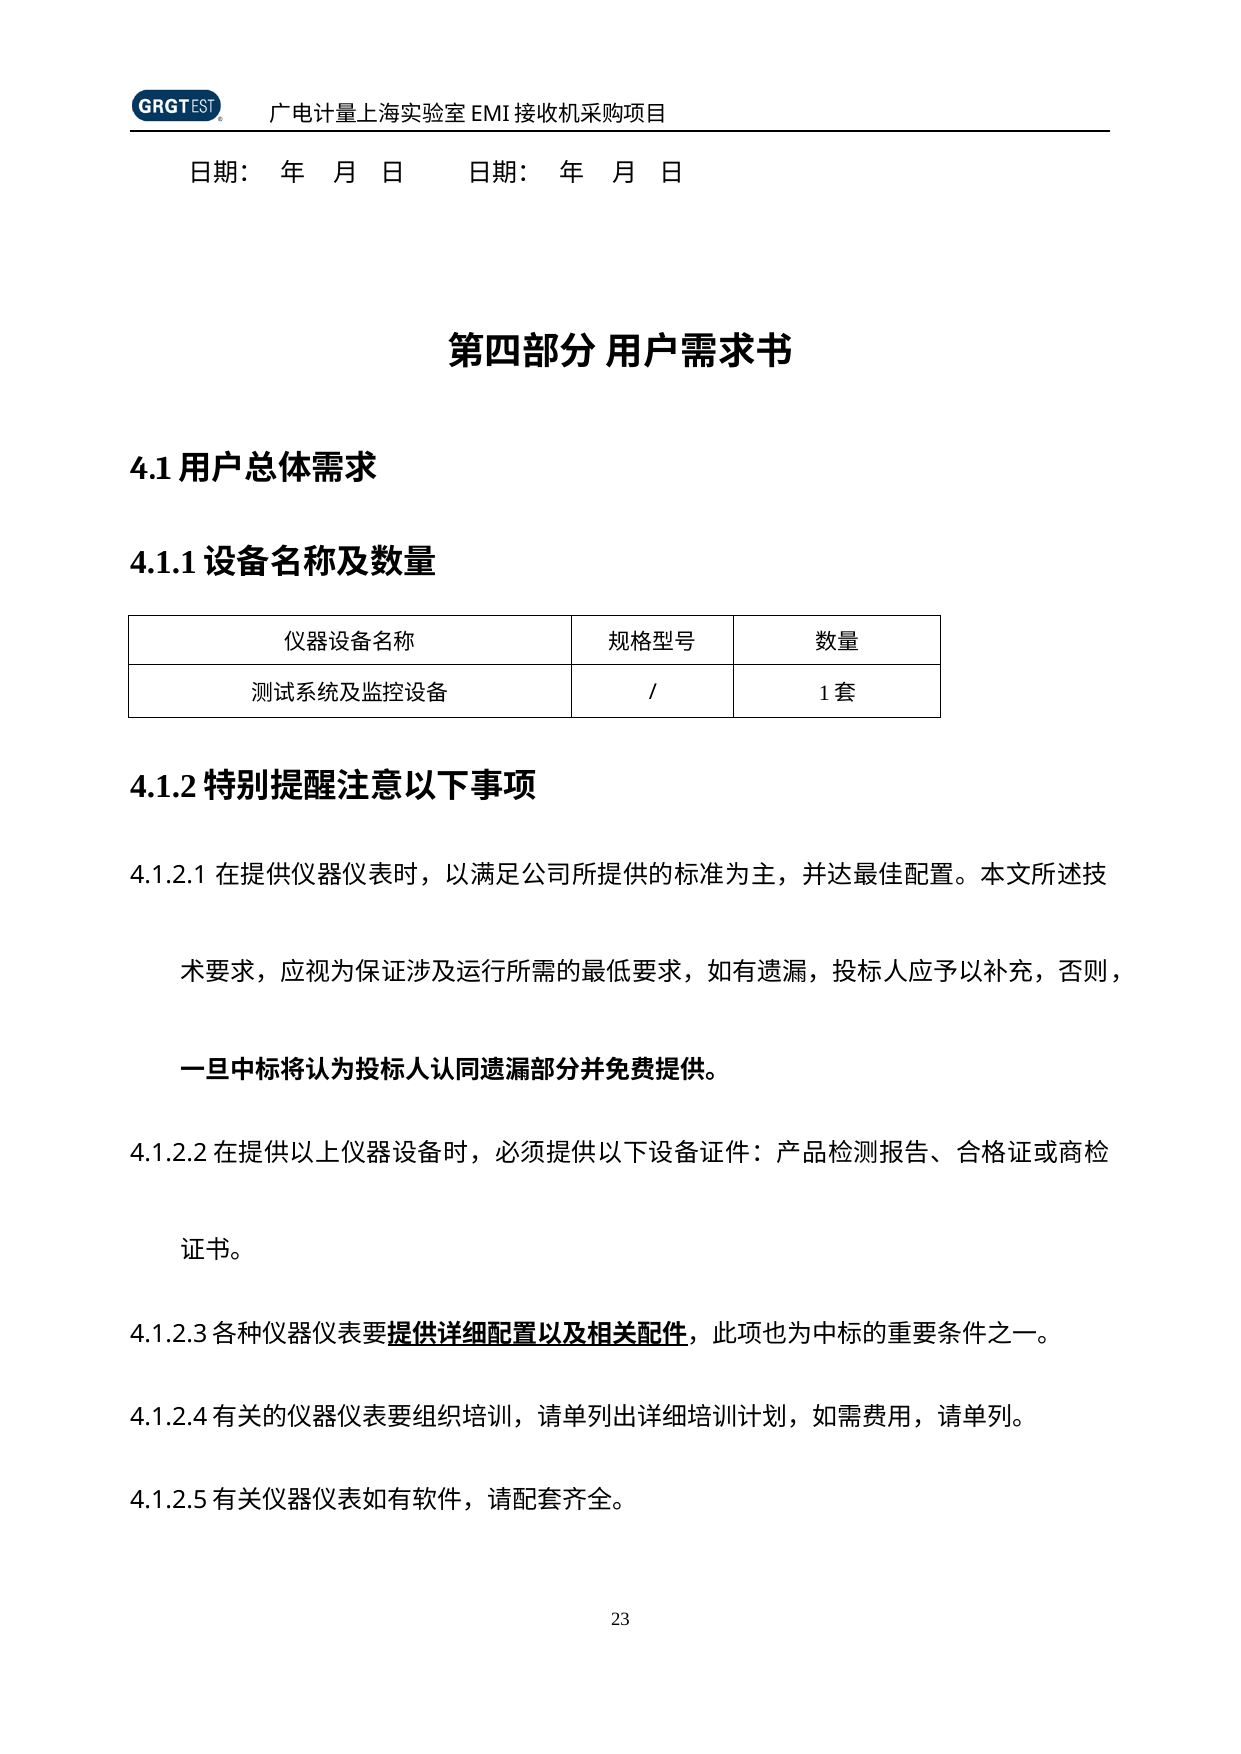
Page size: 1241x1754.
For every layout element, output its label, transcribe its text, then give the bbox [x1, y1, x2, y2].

text 4.1.2.2在提供以上仪器设备时，必须提供以下设备证件：产品检测报告、合格证或商检证书。 [130, 1118, 1110, 1281]
text 4.1.2.1 在提供仪器仪表时，以满足公司所提供的标准为主，并达最佳配置。本文所述技术要求，应视为保证涉及运行所需的最低要求，如有遗漏，投标人应予以补充，否则，一旦中标将认为投标人认同遗漏部分并免费提供。 [130, 840, 1110, 1100]
text 4.1.2.4有关的仪器仪表要组织培训，请单列出详细培训计划，如需费用，请单列。 [130, 1382, 1110, 1447]
table_cell / [572, 665, 733, 717]
table_cell 测试系统及监控设备 [129, 665, 571, 717]
subtitle 4.1.1设备名称及数量 [130, 526, 1110, 591]
subtitle 第四部分 用户需求书 [130, 316, 1110, 381]
table_header 仪器设备名称 [129, 616, 571, 664]
table_cell 1套 [734, 665, 940, 717]
text 日期： 年 月 日 日期： 年 月 日 [130, 138, 1110, 203]
picture [129, 88, 224, 122]
subtitle 4.1用户总体需求 [130, 432, 1110, 497]
text 4.1.2.5有关仪器仪表如有软件，请配套齐全。 [130, 1465, 1110, 1530]
text 4.1.2.3各种仪器仪表要提供详细配置以及相关配件，此项也为中标的重要条件之一。 [130, 1299, 1110, 1364]
table_header 数量 [734, 616, 940, 664]
subtitle 4.1.2特别提醒注意以下事项 [130, 751, 1110, 816]
table_header 规格型号 [572, 616, 733, 664]
